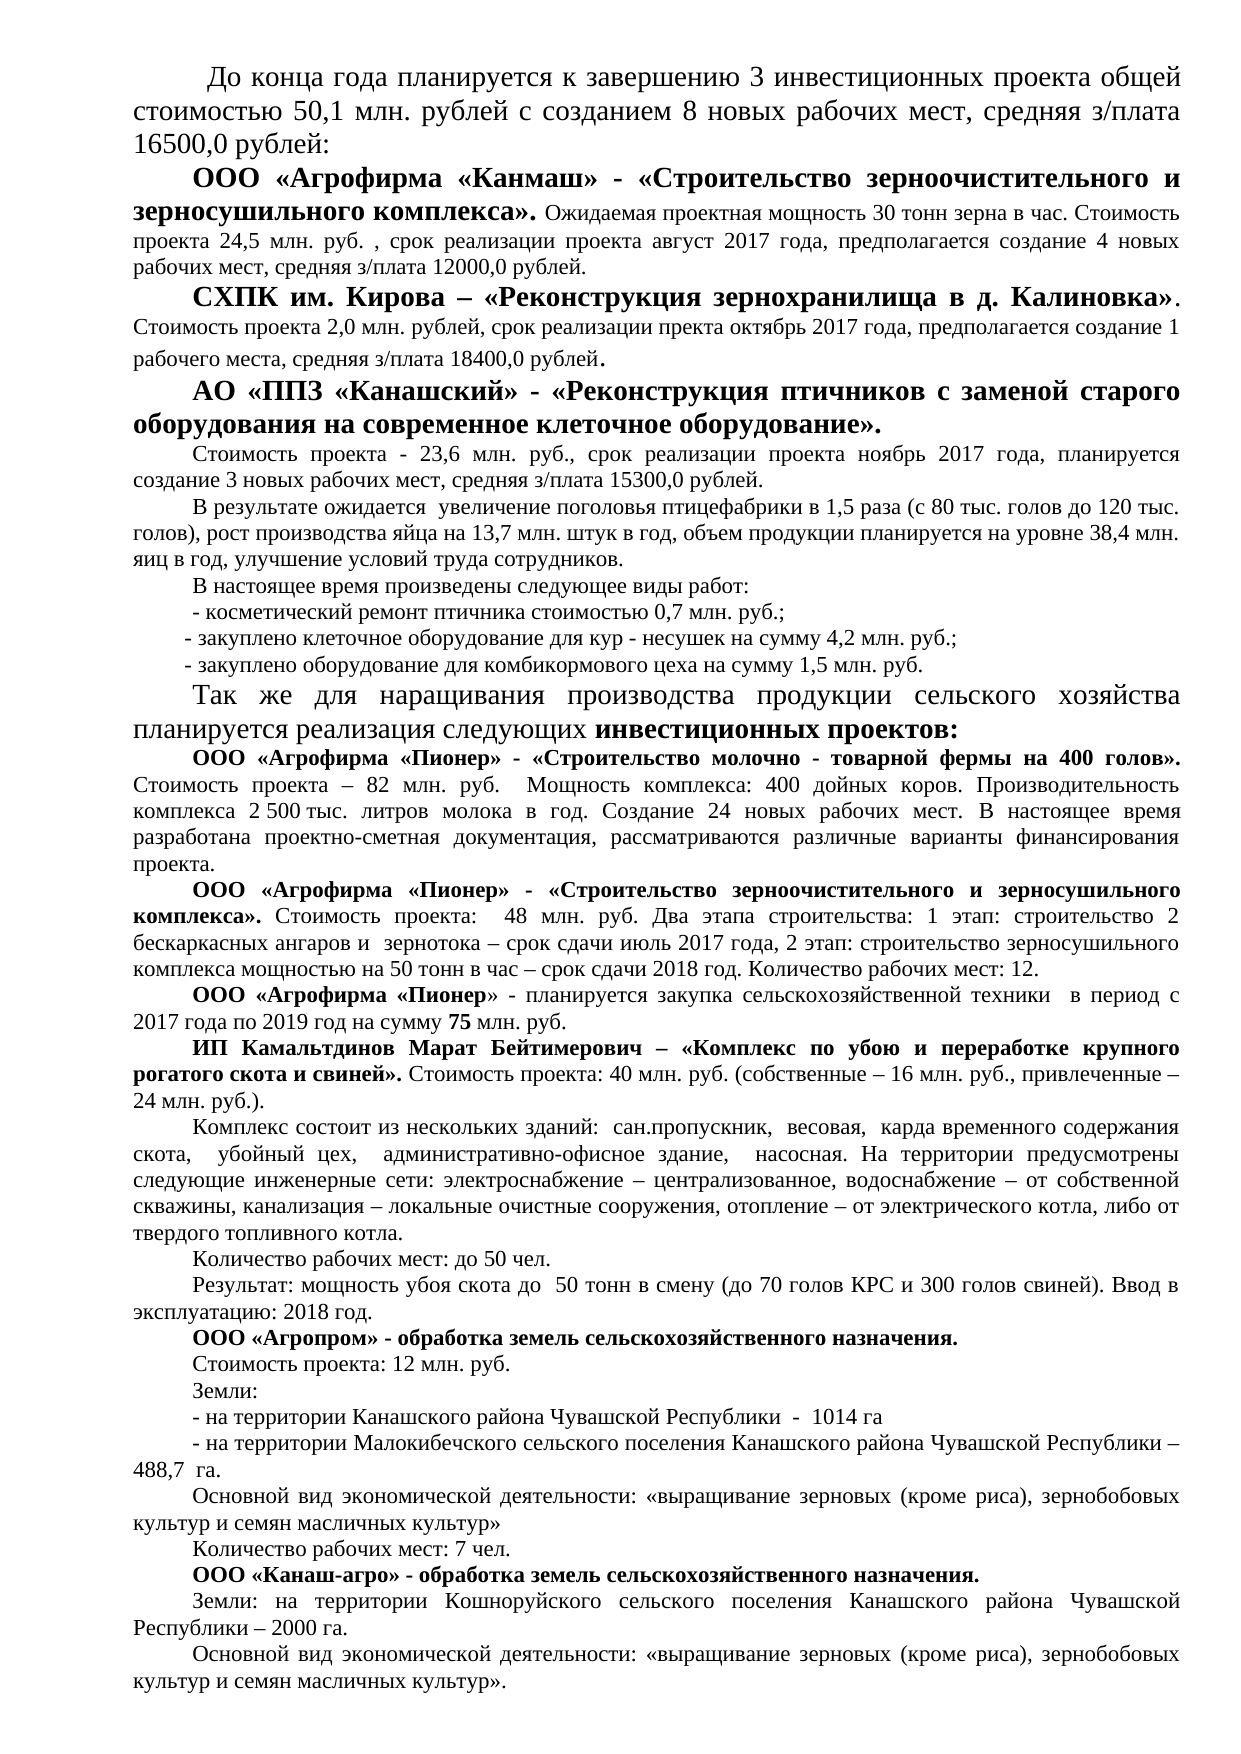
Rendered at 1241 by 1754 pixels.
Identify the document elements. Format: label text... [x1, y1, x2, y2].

text ООО «Агрофирма «Пионер» - «Строительство молочно - товарной фермы на 400 голов». Стоимость проекта – 82 млн. руб. Мощность комплекса: 400 дойных коров. Производительность комплекса 2 500 тыс. литров молока в год. Создание 24 новых рабочих мест. В настоящее время разработана проектно-сметная документация, рассматриваются различные варианты финансирования проекта. [133, 744, 1181, 876]
text Количество рабочих мест: до 50 чел. [133, 1245, 1181, 1271]
text ООО «Агрофирма «Канмаш» - «Строительство зерноочистительного и зерносушильного комплекса». Ожидаемая проектная мощность 30 тонн зерна в час. Стоимость проекта 24,5 млн. руб. , срок реализации проекта август 2017 года, предполагается создание 4 новых рабочих мест, средняя з/плата 12000,0 рублей. [133, 160, 1181, 279]
text Стоимость проекта - 23,6 млн. руб., срок реализации проекта ноябрь 2017 года, планируется создание 3 новых рабочих мест, средняя з/плата 15300,0 рублей. [133, 440, 1181, 493]
text Земли: [133, 1377, 1181, 1403]
text Стоимость проекта: 12 млн. руб. [133, 1350, 1181, 1377]
text - на территории Малокибечского сельского поселения Канашского района Чувашской Республики – 488,7 га. [133, 1429, 1181, 1482]
text - закуплено клеточное оборудование для кур - несушек на сумму 4,2 млн. руб.; [133, 624, 1181, 651]
text ИП Камальтдинов Марат Бейтимерович – «Комплекс по убою и переработке крупного рогатого скота и свиней». Стоимость проекта: 40 млн. руб. (собственные – 16 млн. руб., привлеченные – 24 млн. руб.). [133, 1034, 1181, 1113]
text ООО «Агропром» - обработка земель сельскохозяйственного назначения. [133, 1324, 1181, 1350]
text Количество рабочих мест: 7 чел. [133, 1535, 1181, 1561]
text Комплекс состоит из нескольких зданий: сан.пропускник, весовая, карда временного содержания скота, убойный цех, административно-офисное здание, насосная. На территории предусмотрены следующие инженерные сети: электроснабжение – централизованное, водоснабжение – от собственной скважины, канализация – локальные очистные сооружения, отопление – от электрического котла, либо от твердого топливного котла. [133, 1113, 1181, 1245]
text Основной вид экономической деятельности: «выращивание зерновых (кроме риса), зернобобовых культур и семян масличных культур» [133, 1482, 1181, 1535]
text АО «ППЗ «Канашский» - «Реконструкция птичников с заменой старого оборудования на современное клеточное оборудование». [133, 373, 1181, 440]
text До конца года планируется к завершению 3 инвестиционных проекта общей стоимостью 50,1 млн. рублей с созданием 8 новых рабочих мест, средняя з/плата 16500,0 рублей: [133, 59, 1182, 160]
text СХПК им. Кирова – «Реконструкция зернохранилища в д. Калиновка». Стоимость проекта 2,0 млн. рублей, срок реализации пректа октябрь 2017 года, предполагается создание 1 рабочего места, средняя з/плата 18400,0 рублей. [133, 279, 1181, 373]
text В настоящее время произведены следующее виды работ: [133, 572, 1181, 598]
text - закуплено оборудование для комбикормового цеха на сумму 1,5 млн. руб. [133, 651, 1181, 677]
text ООО «Агрофирма «Пионер» - «Строительство зерноочистительного и зерносушильного комплекса». Стоимость проекта: 48 млн. руб. Два этапа строительства: 1 этап: строительство 2 бескаркасных ангаров и зернотока – срок сдачи июль 2017 года, 2 этап: строительство зерносушильного комплекса мощностью на 50 тонн в час – срок сдачи 2018 год. Количество рабочих мест: 12. [133, 876, 1181, 981]
text ООО «Агрофирма «Пионер» - планируется закупка сельскохозяйственной техники в период с 2017 года по 2019 год на сумму 75 млн. руб. [133, 981, 1181, 1034]
text - косметический ремонт птичника стоимостью 0,7 млн. руб.; [133, 598, 1181, 624]
text В результате ожидается увеличение поголовья птицефабрики в 1,5 раза (с 80 тыс. голов до 120 тыс. голов), рост производства яйца на 13,7 млн. штук в год, объем продукции планируется на уровне 38,4 млн. яиц в год, улучшение условий труда сотрудников. [133, 493, 1181, 572]
text Так же для наращивания производства продукции сельского хозяйства планируется реализация следующих инвестиционных проектов: [133, 677, 1181, 744]
text - на территории Канашского района Чувашской Республики - 1014 га [133, 1403, 1181, 1429]
text Земли: на территории Кошноруйского сельского поселения Канашского района Чувашской Республики – 2000 га. [133, 1588, 1181, 1640]
text Основной вид экономической деятельности: «выращивание зерновых (кроме риса), зернобобовых культур и семян масличных культур». [133, 1640, 1181, 1693]
text ООО «Канаш-агро» - обработка земель сельскохозяйственного назначения. [133, 1561, 1181, 1588]
text Результат: мощность убоя скота до 50 тонн в смену (до 70 голов КРС и 300 голов свиней). Ввод в эксплуатацию: 2018 год. [133, 1271, 1181, 1324]
